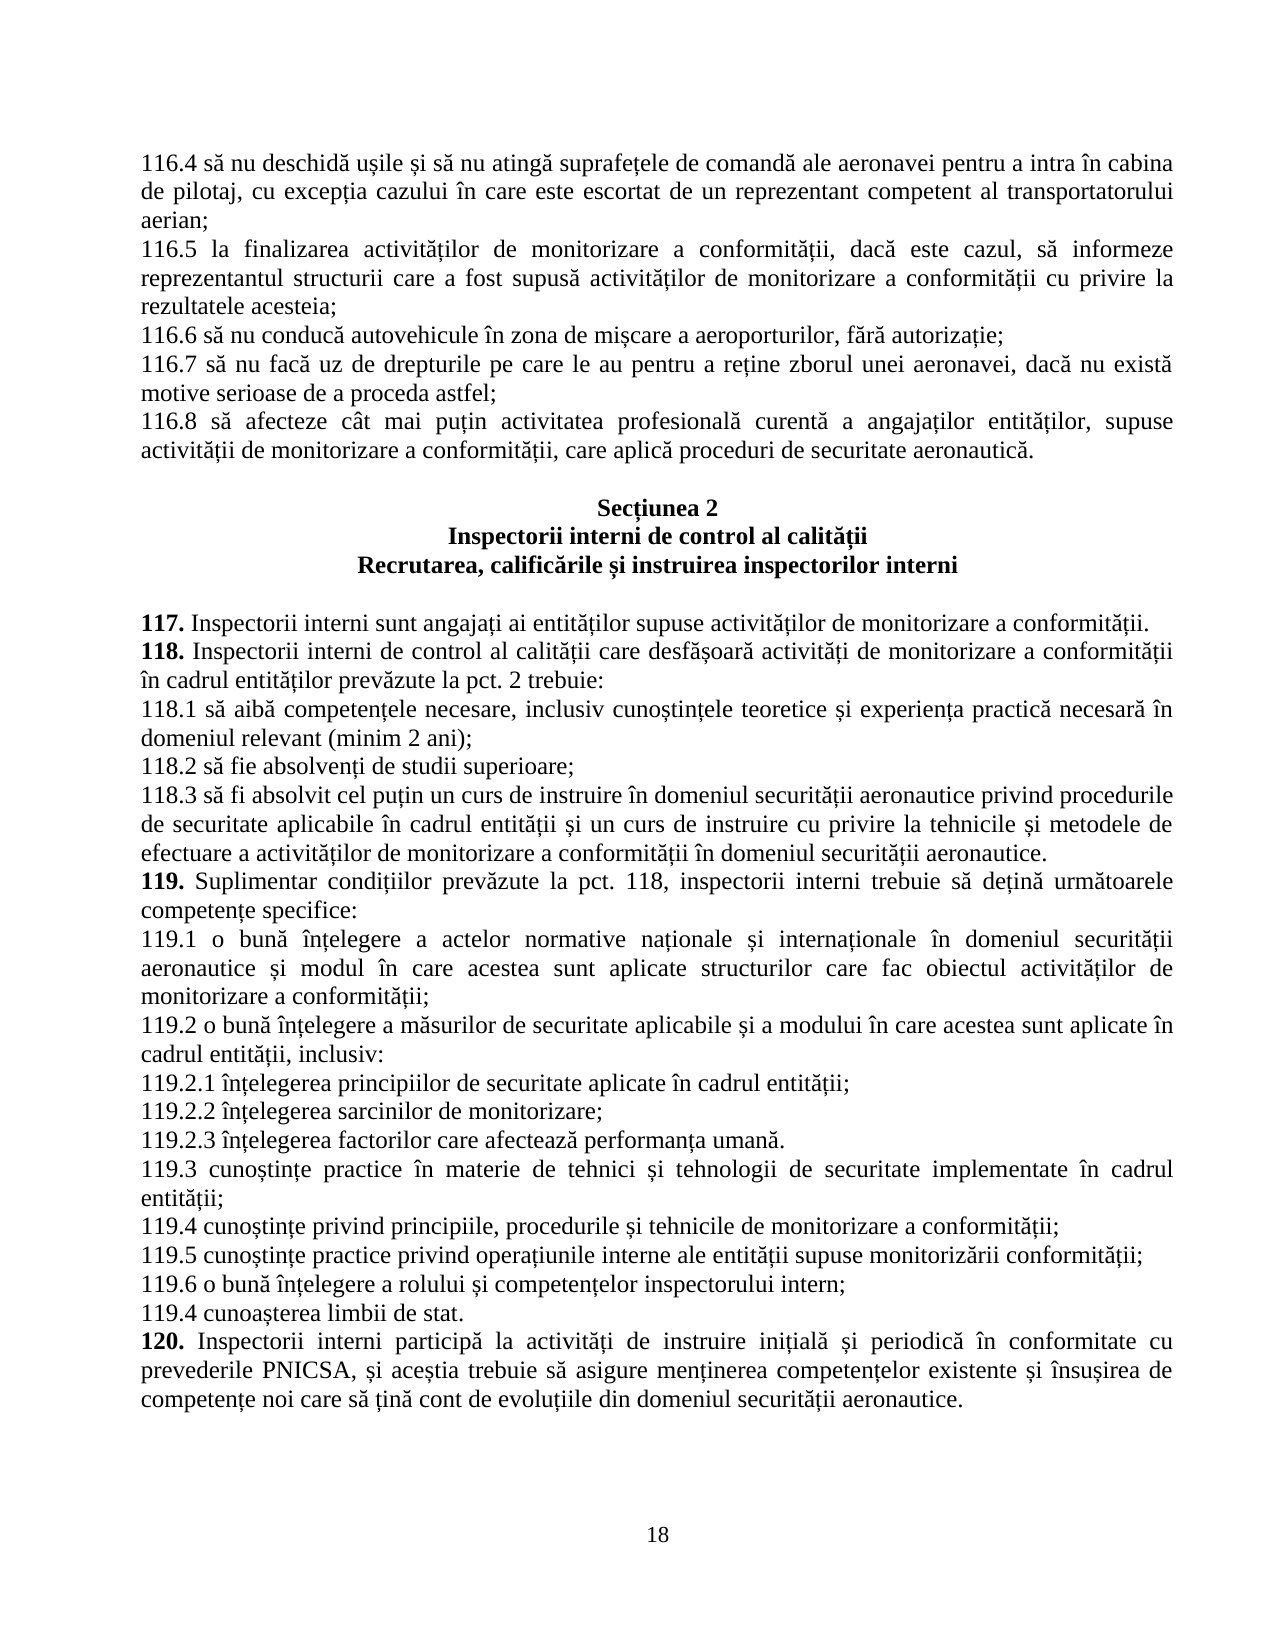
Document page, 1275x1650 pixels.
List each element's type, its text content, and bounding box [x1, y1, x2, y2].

text 119.2.3 înțelegerea factorilor care afectează performanța umană. [141, 1125, 1174, 1154]
text 119.6 o bună înțelegere a rolului și competențelor inspectorului intern; [141, 1269, 1174, 1298]
text 118.3 să fi absolvit cel puțin un curs de instruire în domeniul securității aeronautice privind procedurile de securitate aplicabile în cadrul entității și un curs de instruire cu privire la tehnicile și metodele de efectuare a activităților de monitorizare a conformității în domeniul securității aeronautice. [141, 780, 1174, 866]
text 118.2 să fie absolvenți de studii superioare; [141, 751, 1174, 780]
text 119.2.1 înțelegerea principiilor de securitate aplicate în cadrul entității; [141, 1068, 1174, 1096]
text 119.4 cunoștințe privind principiile, procedurile și tehnicile de monitorizare a conformității; [141, 1211, 1174, 1240]
text 119. Suplimentar condițiilor prevăzute la pct. 118, inspectorii interni trebuie să dețină următoarele competențe specifice: [141, 866, 1174, 924]
text Secțiunea 2 [141, 493, 1174, 521]
text 118. Inspectorii interni de control al calității care desfășoară activități de monitorizare a conformității în cadrul entităților prevăzute la pct. 2 trebuie: [141, 636, 1174, 694]
text 119.5 cunoștințe practice privind operațiunile interne ale entității supuse monitorizării conformității; [141, 1240, 1174, 1269]
text 117. Inspectorii interni sunt angajați ai entităților supuse activităților de monitorizare a conformității. [141, 608, 1174, 636]
text 116.6 să nu conducă autovehicule în zona de mișcare a aeroporturilor, fără autorizație; [141, 320, 1174, 349]
text 119.1 o bună înțelegere a actelor normative naționale și internaționale în domeniul securității aeronautice și modul în care acestea sunt aplicate structurilor care fac obiectul activităților de monitorizare a conformității; [141, 924, 1174, 1010]
text 119.4 cunoașterea limbii de stat. [141, 1298, 1174, 1326]
text 116.5 la finalizarea activităților de monitorizare a conformității, dacă este cazul, să informeze reprezentantul structurii care a fost supusă activităților de monitorizare a conformității cu privire la rezultatele acesteia; [141, 234, 1174, 320]
text Recrutarea, calificările și instruirea inspectorilor interni [141, 550, 1174, 579]
text 116.8 să afecteze cât mai puțin activitatea profesională curentă a angajaților entităților, supuse activității de monitorizare a conformității, care aplică proceduri de securitate aeronautică. [141, 406, 1174, 464]
text 119.2.2 înțelegerea sarcinilor de monitorizare; [141, 1096, 1174, 1125]
text 119.3 cunoștințe practice în materie de tehnici și tehnologii de securitate implementate în cadrul entității; [141, 1154, 1174, 1211]
text Inspectorii interni de control al calității [141, 521, 1174, 550]
text 116.4 să nu deschidă ușile și să nu atingă suprafețele de comandă ale aeronavei pentru a intra în cabina de pilotaj, cu excepția cazului în care este escortat de un reprezentant competent al transportatorului aerian; [141, 148, 1174, 234]
text 118.1 să aibă competențele necesare, inclusiv cunoștințele teoretice și experiența practică necesară în domeniul relevant (minim 2 ani); [141, 694, 1174, 751]
text 120. Inspectorii interni participă la activități de instruire inițială și periodică în conformitate cu prevederile PNICSA, și aceștia trebuie să asigure menținerea competențelor existente și însușirea de competențe noi care să țină cont de evoluțiile din domeniul securității aeronautice. [141, 1326, 1174, 1413]
text 116.7 să nu facă uz de drepturile pe care le au pentru a reține zborul unei aeronavei, dacă nu există motive serioase de a proceda astfel; [141, 349, 1174, 406]
text 119.2 o bună înțelegere a măsurilor de securitate aplicabile și a modului în care acestea sunt aplicate în cadrul entității, inclusiv: [141, 1010, 1174, 1068]
